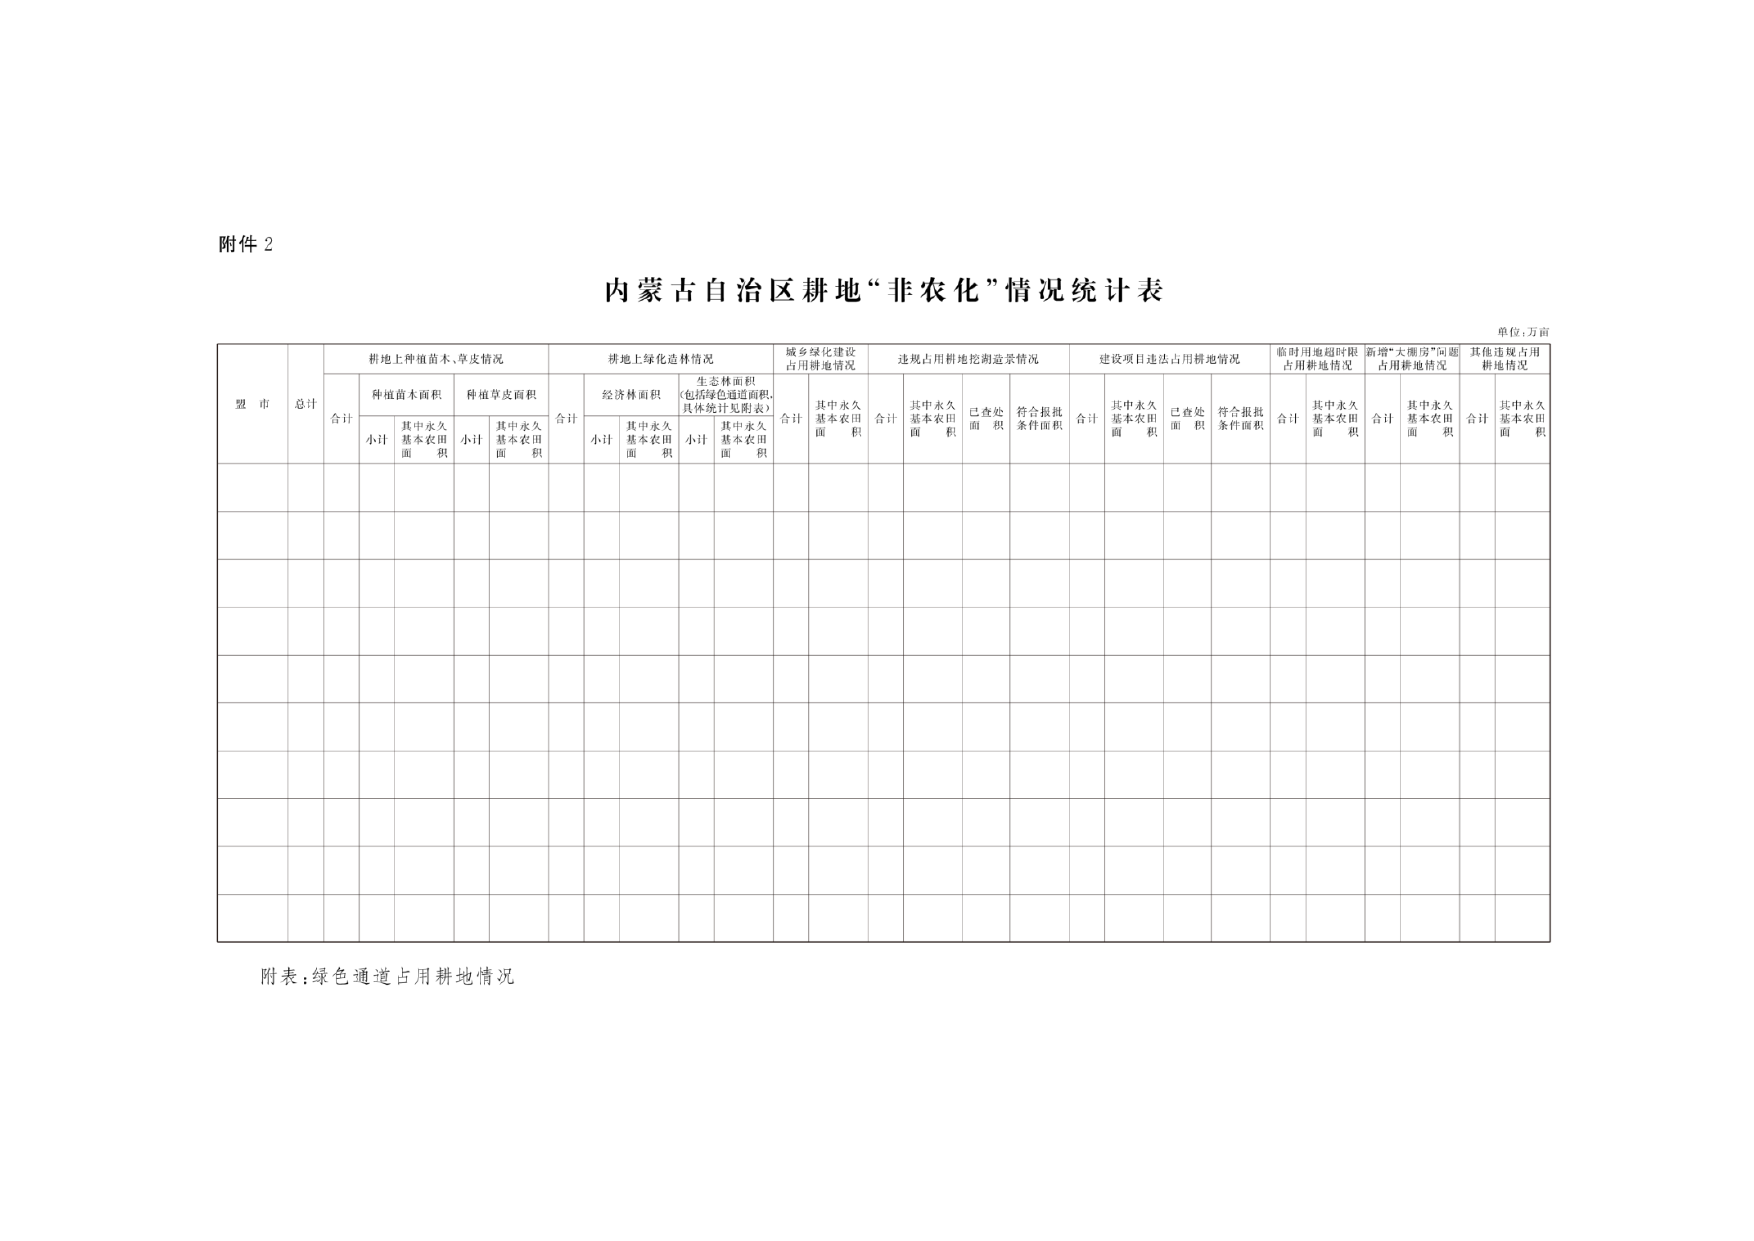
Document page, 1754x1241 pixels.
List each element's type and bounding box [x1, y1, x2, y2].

picture [212, 221, 1555, 990]
